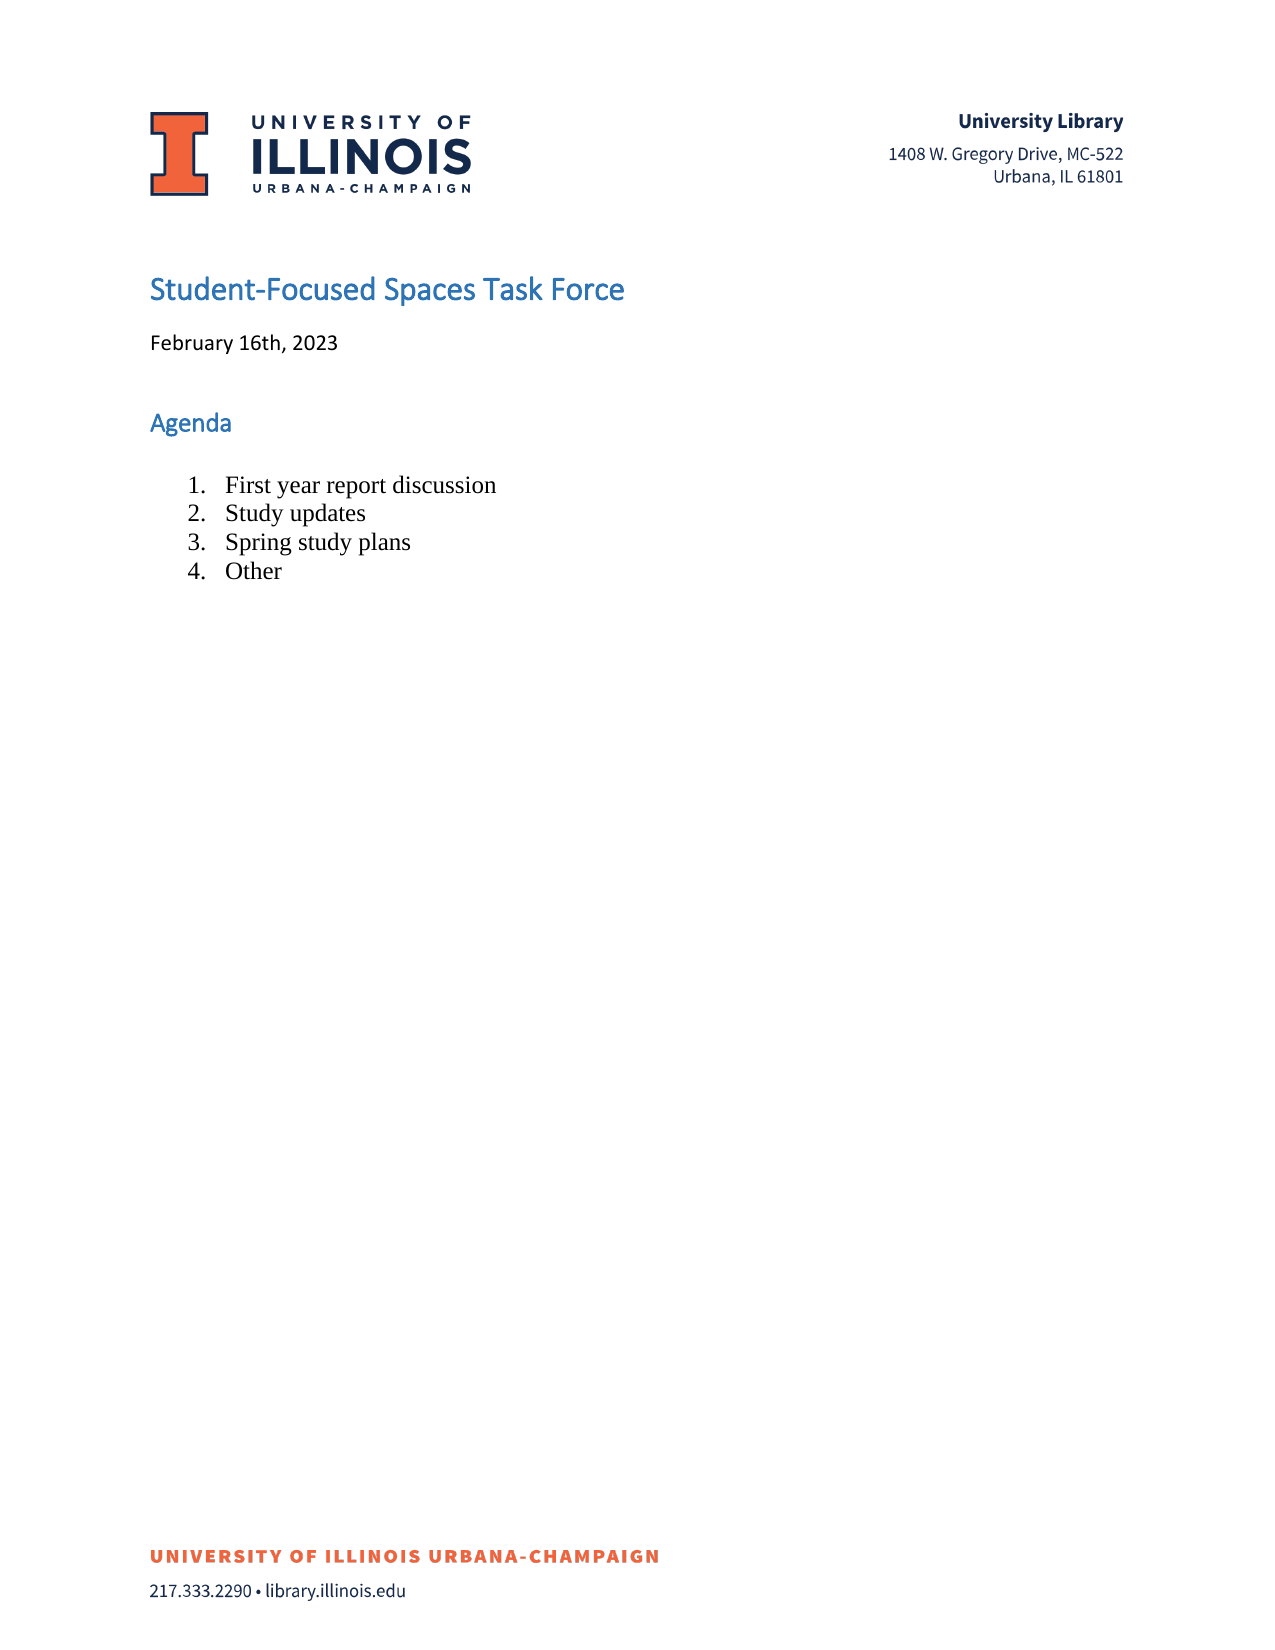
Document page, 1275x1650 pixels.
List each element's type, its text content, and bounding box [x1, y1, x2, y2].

text Student-Focused Spaces Task Force [150, 267, 1125, 308]
list First year report discussion [187, 470, 1125, 498]
text February 16th, 2023 [150, 328, 1125, 386]
list Other [187, 556, 1125, 585]
list Spring study plans [187, 527, 1125, 556]
picture [150, 112, 1124, 268]
list Study updates [187, 498, 1125, 527]
picture [150, 1517, 938, 1601]
subtitle Agenda [150, 405, 1125, 438]
